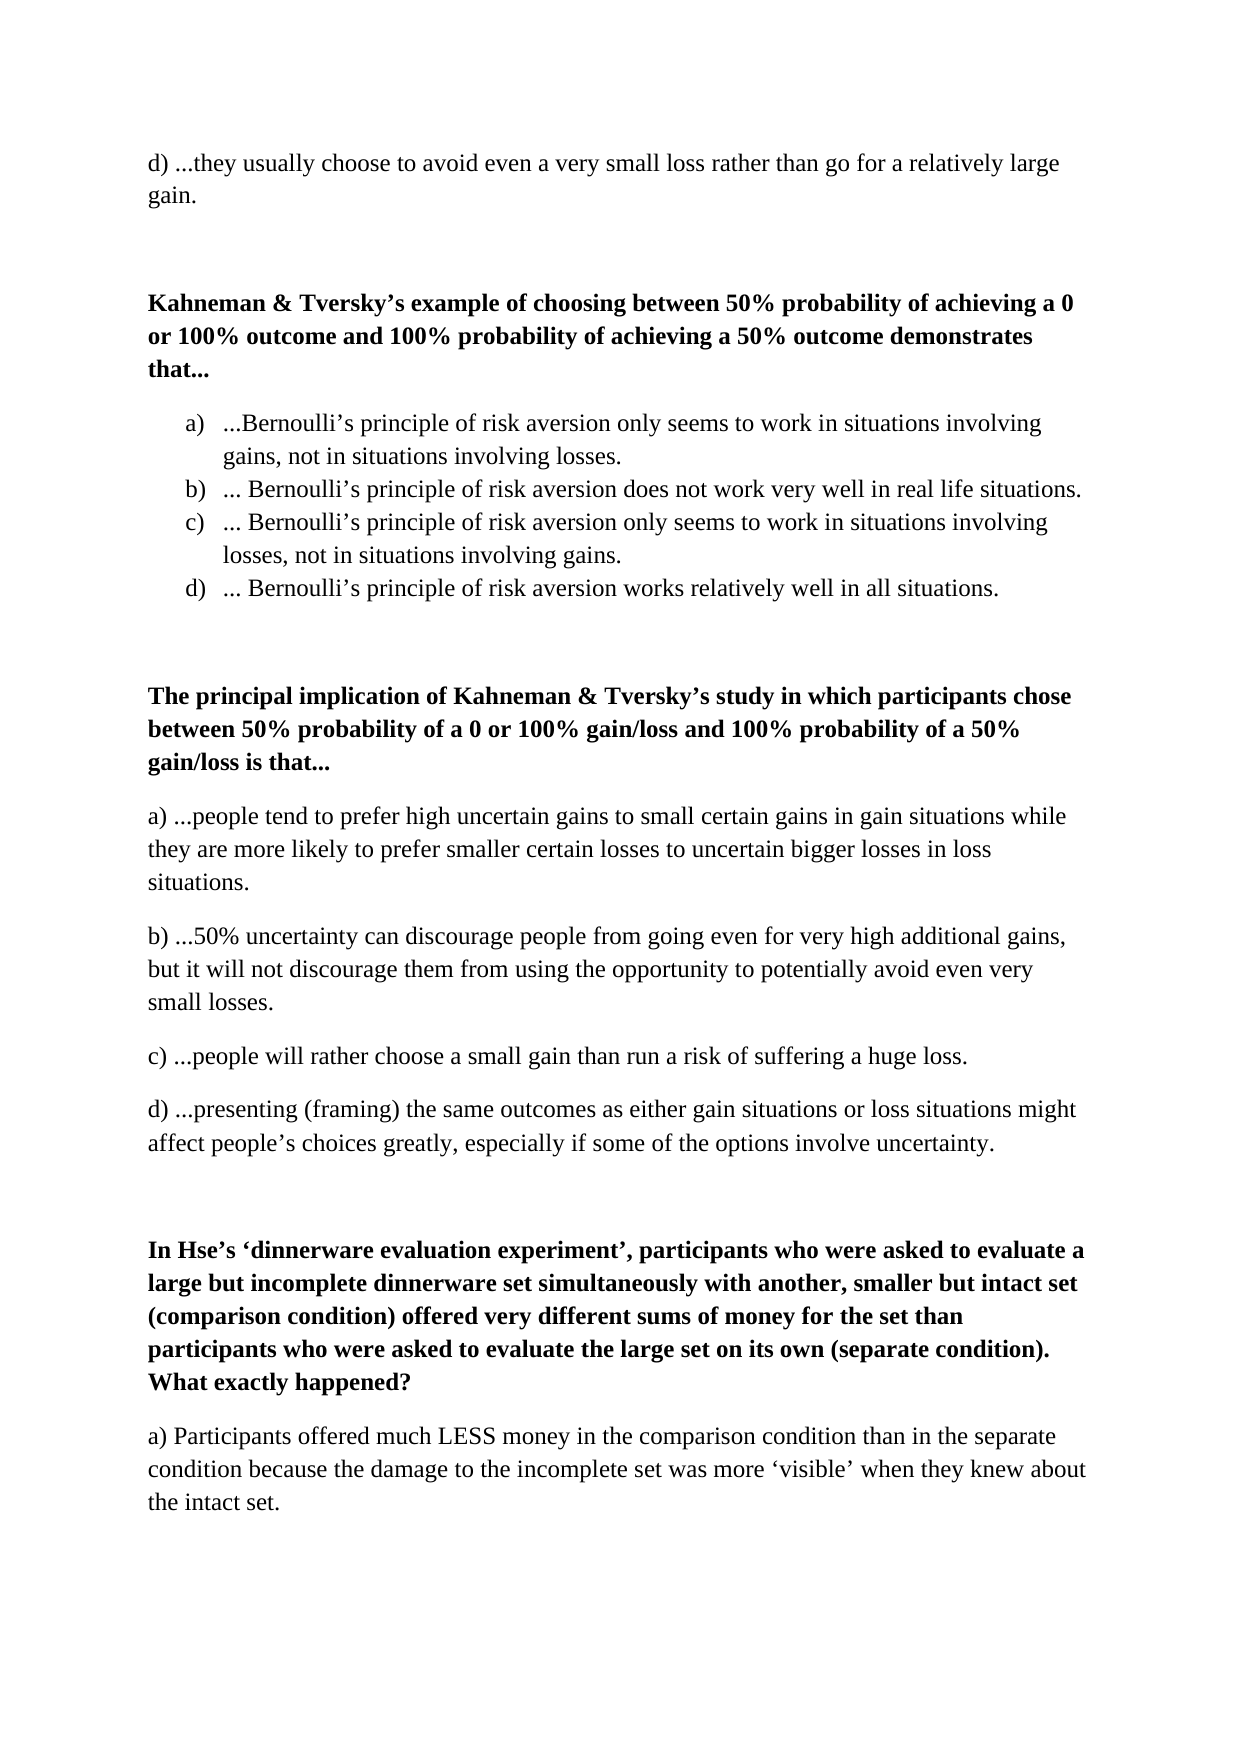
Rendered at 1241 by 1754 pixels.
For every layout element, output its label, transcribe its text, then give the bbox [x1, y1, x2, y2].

list ... Bernoulli’s principle of risk aversion does not work very well in real life situations. [185, 474, 1093, 503]
text d) ...presenting (framing) the same outcomes as either gain situations or loss situations might affect people’s choices greatly, especially if some of the options involve uncertainty. [148, 1094, 1093, 1156]
text The principal implication of Kahneman & Tversky’s study in which participants chose between 50% probability of a 0 or 100% gain/loss and 100% probability of a 50% gain/loss is that... [148, 681, 1093, 776]
text d) ...they usually choose to avoid even a very small loss rather than go for a relatively large gain. [148, 148, 1093, 209]
text c) ...people will rather choose a small gain than run a risk of suffering a huge loss. [148, 1041, 1093, 1069]
list ... Bernoulli’s principle of risk aversion only seems to work in situations involving losses, not in situations involving gains. [185, 507, 1093, 569]
text In Hse’s ‘dinnerware evaluation experiment’, participants who were asked to evaluate a large but incomplete dinnerware set simultaneously with another, smaller but intact set (comparison condition) offered very different sums of money for the set than participants who were asked to evaluate the large set on its own (separate condition). What exactly happened? [148, 1235, 1093, 1396]
text Kahneman & Tversky’s example of choosing between 50% probability of achieving a 0 or 100% outcome and 100% probability of achieving a 50% outcome demonstrates that... [148, 288, 1093, 383]
text a) ...people tend to prefer high uncertain gains to small certain gains in gain situations while they are more likely to prefer smaller certain losses to uncertain bigger losses in loss situations. [148, 801, 1093, 896]
text b) ...50% uncertainty can discourage people from going even for very high additional gains, but it will not discourage them from using the opportunity to potentially avoid even very small losses. [148, 921, 1093, 1016]
text a) Participants offered much LESS money in the comparison condition than in the separate condition because the damage to the incomplete set was more ‘visible’ when they knew about the intact set. [148, 1421, 1093, 1516]
list ...Bernoulli’s principle of risk aversion only seems to work in situations involving gains, not in situations involving losses. [185, 408, 1093, 470]
list ... Bernoulli’s principle of risk aversion works relatively well in all situations. [185, 573, 1093, 602]
